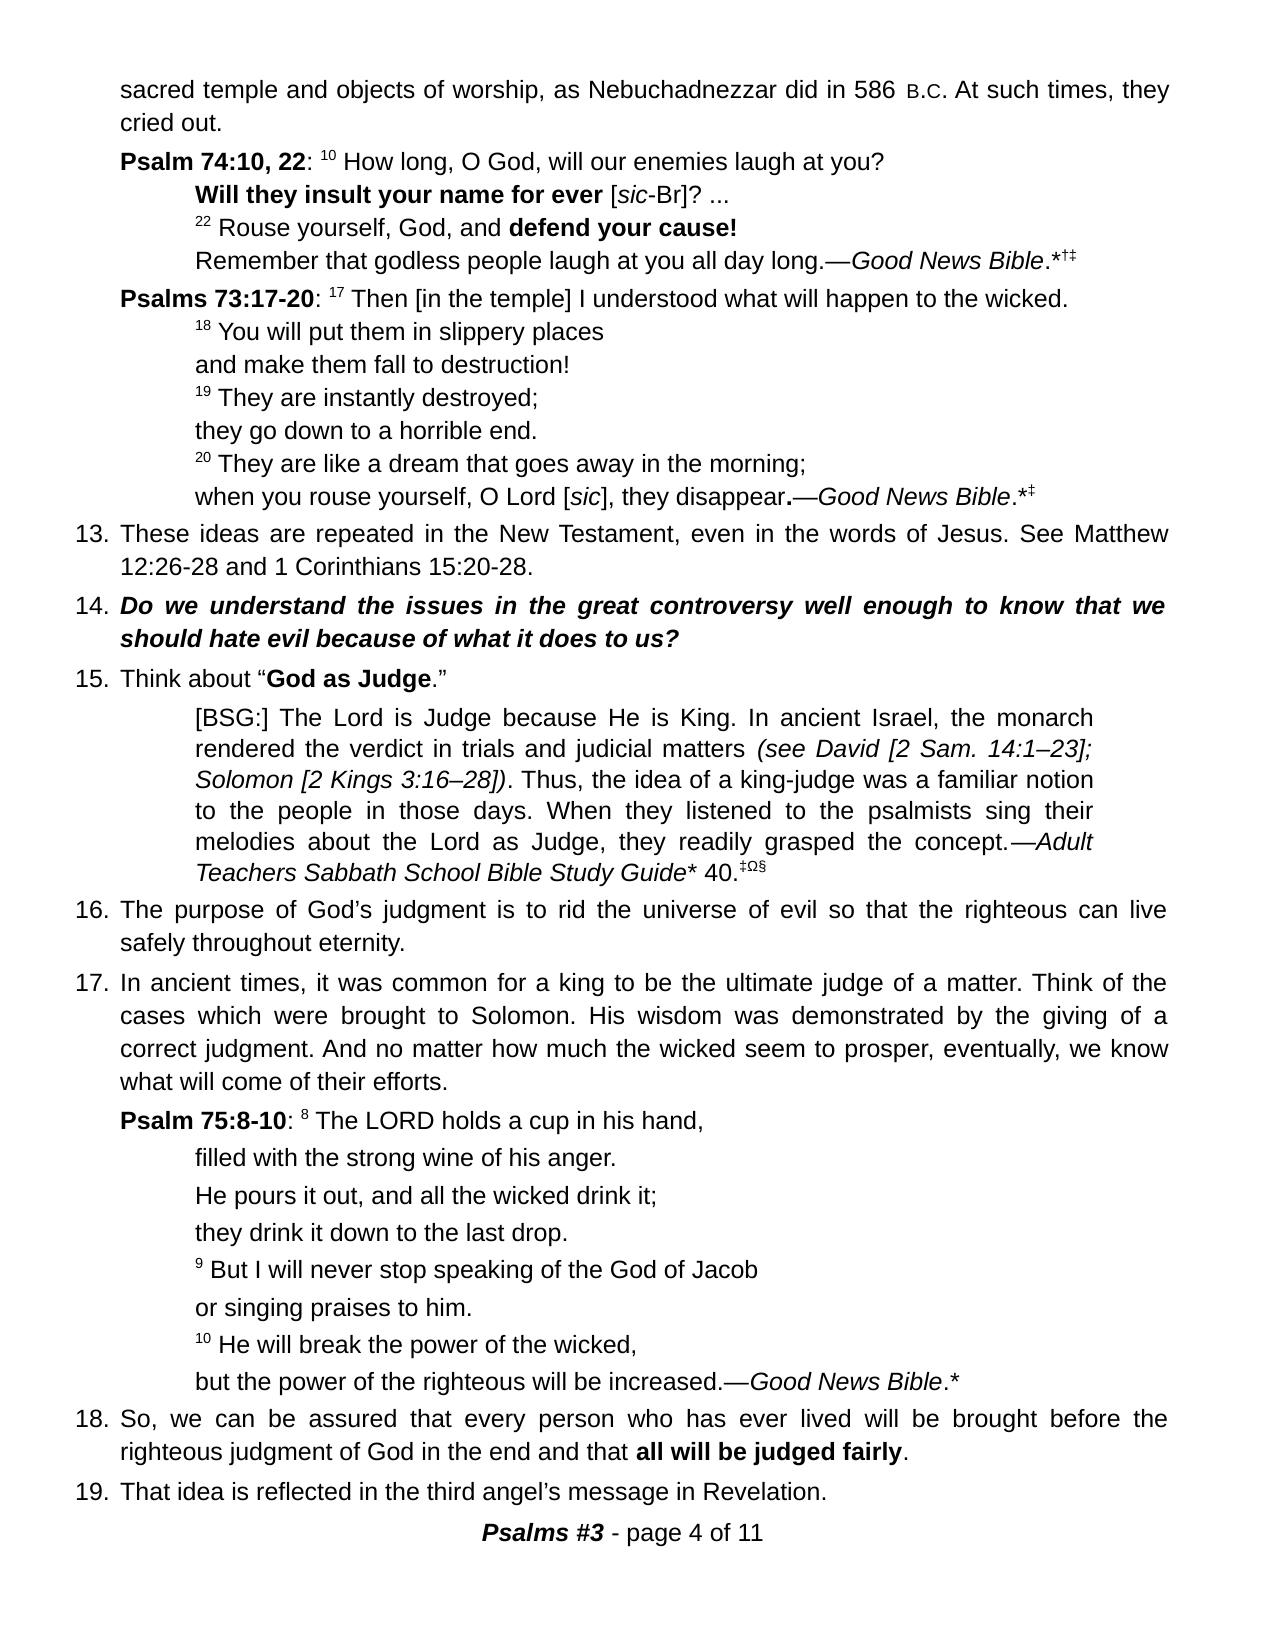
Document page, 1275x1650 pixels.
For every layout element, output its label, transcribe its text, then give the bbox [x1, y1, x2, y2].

list 18 You will put them in slippery places [195, 317, 1095, 345]
list Psalms 73:17-20: 17 Then [in the temple] I understood what will happen to the wicked. [120, 284, 1095, 312]
list So, we can be assured that every person who has ever lived will be brought before the righteous judgment of God in the end and that all will be judged fairly. [75, 1404, 1170, 1466]
list and make them fall to destruction! [195, 350, 1095, 378]
list Remember that godless people laugh at you all day long.―Good News Bible.*†‡ [195, 246, 1095, 275]
list 20 They are like a dream that goes away in the morning; [195, 449, 1095, 477]
list Psalm 74:10, 22: 10 How long, O God, will our enemies laugh at you? [120, 147, 1095, 176]
list but the power of the righteous will be increased.—Good News Bible.* [195, 1367, 1095, 1396]
list The purpose of God’s judgment is to rid the universe of evil so that the righteous can live safely throughout eternity. [75, 895, 1170, 957]
list That idea is reflected in the third angel’s message in Revelation. [75, 1477, 1170, 1505]
list 9 But I will never stop speaking of the God of Jacob [195, 1255, 1095, 1284]
list or singing praises to him. [195, 1292, 1095, 1321]
list Psalm 75:8-10: 8 The LORD holds a cup in his hand, [120, 1106, 1095, 1135]
list they drink it down to the last drop. [195, 1218, 1095, 1247]
list filled with the strong wine of his anger. [195, 1143, 1095, 1172]
list 19 They are instantly destroyed; [195, 383, 1095, 411]
list In ancient times, it was common for a king to be the ultimate judge of a matter. Think of the cases which were brought to Solomon. His wisdom was demonstrated by the giving of a correct judgment. And no matter how much the wicked seem to prosper, eventually, we know what will come of their efforts. [75, 968, 1170, 1096]
list Think about “God as Judge.” [75, 664, 1170, 692]
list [75, 75, 1170, 137]
list Will they insult your name for ever [sic-Br]? ... [195, 180, 1095, 209]
list Do we understand the issues in the great controversy well enough to know that we should hate evil because of what it does to us? [75, 591, 1170, 653]
list 10 He will break the power of the wicked, [195, 1330, 1095, 1358]
list These ideas are repeated in the New Testament, even in the words of Jesus. See Matthew 12:26-28 and 1 Corinthians 15:20-28. [75, 519, 1170, 581]
list when you rouse yourself, O Lord [sic], they disappear.—Good News Bible.*‡ [195, 482, 1095, 511]
list [BSG:] The Lord is Judge because He is King. In ancient Israel, the monarch rendered the verdict in trials and judicial matters (see David [2 Sam. 14:1–23]; Solomon [2 Kings 3:16–28]). Thus, the idea of a king-judge was a familiar notion to the people in those days. When they listened to the psalmists sing their melodies about the Lord as Judge, they readily grasped the concept.—Adult Teachers Sabbath School Bible Study Guide* 40.‡Ω§ [195, 703, 1095, 887]
list He pours it out, and all the wicked drink it; [195, 1181, 1095, 1209]
list they go down to a horrible end. [195, 416, 1095, 444]
list 22 Rouse yourself, God, and defend your cause! [195, 213, 1095, 242]
